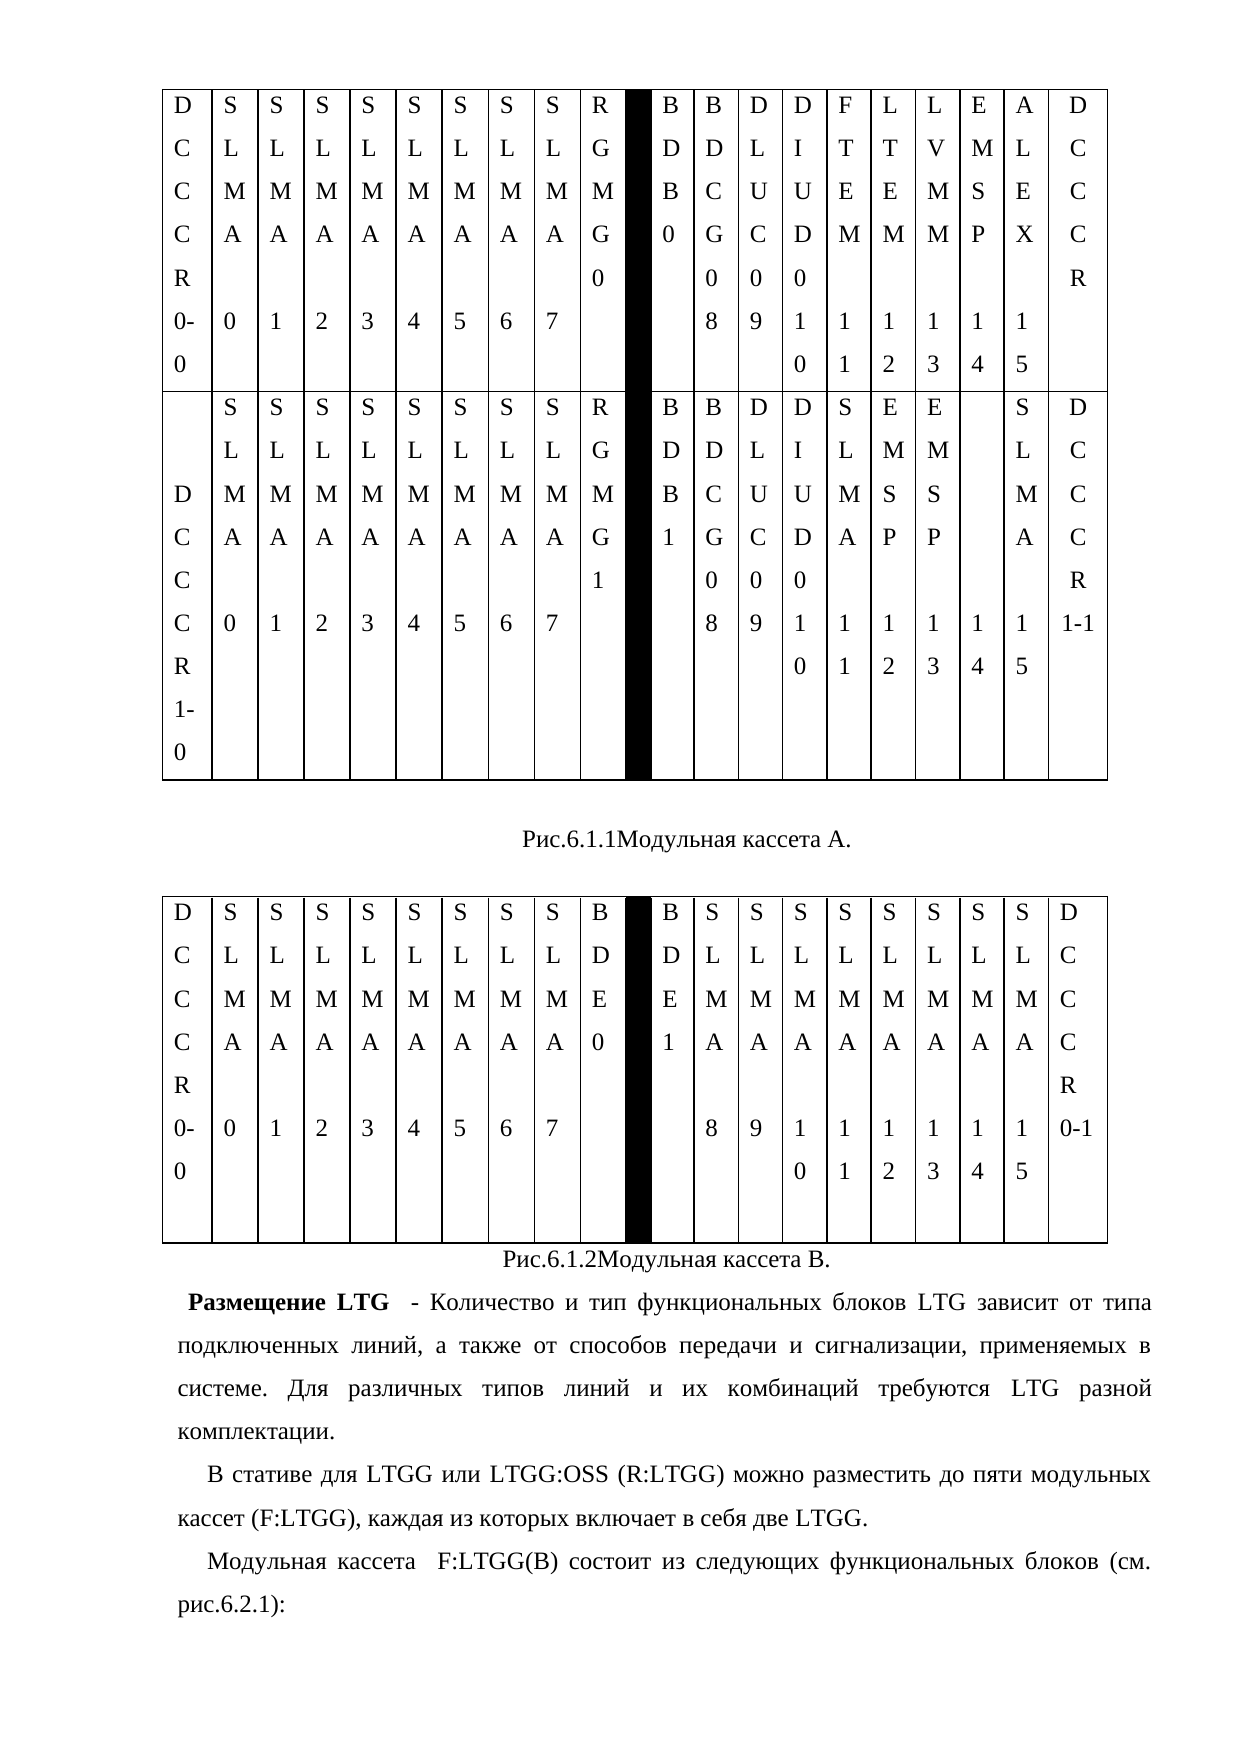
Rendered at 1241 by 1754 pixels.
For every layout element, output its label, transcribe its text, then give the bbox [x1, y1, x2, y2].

table_header D C C C R 0-1 [1049, 897, 1107, 1242]
table_header S L M A 4 [397, 897, 442, 1242]
table_header S L M A 7 [535, 897, 580, 1242]
table_header S L M A 3 [351, 90, 395, 391]
table_header D C C C R 0-0 [163, 897, 212, 1242]
table_cell 14 [961, 392, 1003, 779]
table_cell S L M A 1 [259, 392, 303, 779]
table_header BDE0 [581, 897, 626, 1242]
table_header [627, 897, 651, 1242]
table_header DLUC09 [739, 90, 782, 391]
table_cell S L M A 0 [213, 392, 257, 779]
table_header EMSP 14 [961, 90, 1003, 391]
table_cell RGMG1 [581, 392, 625, 779]
table_cell [627, 392, 650, 779]
table_header RGMG0 [581, 90, 625, 391]
table_header S L M A 8 [695, 897, 738, 1242]
table_header D C C C R 0-0 [163, 90, 211, 391]
table_cell D C C C R 1-1 [1049, 392, 1107, 779]
table_header LVMM 13 [916, 90, 959, 391]
table_header S L M A 5 [443, 90, 488, 391]
table_cell S L M A 7 [535, 392, 580, 779]
table_header S L M A 9 [739, 897, 782, 1242]
table_cell S L M A 3 [351, 392, 395, 779]
text Размещение LTG - Количество и тип функциональных блоков LTG зависит от типа подключенных линий, а также от способов передачи и сигнализации, применяемых в системе. Для различных типов линий и их комбинаций требуются LTG разной комплектации. [177, 1287, 1152, 1445]
table_cell EMSP 12 [872, 392, 915, 779]
table_cell EMSP 13 [916, 392, 959, 779]
table_header D C C C R [1049, 90, 1107, 391]
table_cell S L M A 15 [1005, 392, 1048, 779]
table_cell D C C C R 1-0 [163, 392, 211, 779]
table_header S L M A 2 [305, 897, 350, 1242]
table_header S L M A 2 [305, 90, 349, 391]
table_header S L M A 6 [489, 90, 534, 391]
table_header S L M A 6 [489, 897, 534, 1242]
table_header S L M A 1 [259, 897, 304, 1242]
table_cell BDB1 [652, 392, 693, 779]
table_header S L M A 1 [259, 90, 303, 391]
table_cell S L M A 4 [397, 392, 441, 779]
table_header S L M A 13 [916, 897, 960, 1242]
table_header S L M A 10 [783, 897, 827, 1242]
table_header S L M A 0 [213, 897, 258, 1242]
text В стативе для LTGG или LTGG:OSS (R:LTGG) можно разместить до пяти модульных кассет (F:LTGG), каждая из которых включает в себя две LTGG. [177, 1459, 1152, 1531]
table_header S L M A 11 [828, 897, 871, 1242]
table_cell S L M A 6 [489, 392, 534, 779]
text Рис.6.1.2Модульная кассета В. [177, 1244, 1152, 1273]
table_cell BDCG0 8 [695, 392, 738, 779]
text Рис.6.1.1Модульная кассета А. [177, 824, 1152, 853]
table_header S L M A 4 [397, 90, 441, 391]
table_header S L M A 5 [443, 897, 488, 1242]
table_cell S L M A 5 [443, 392, 488, 779]
table_header BDCG0 8 [695, 90, 738, 391]
table_header S L M A 12 [872, 897, 915, 1242]
table_cell S L M A 11 [828, 392, 870, 779]
table_header ALEX 15 [1005, 90, 1048, 391]
table_header FTEM 11 [828, 90, 870, 391]
table_header S L M A 7 [535, 90, 580, 391]
table_cell DIUD0 10 [783, 392, 826, 779]
table_header S L M A 0 [213, 90, 257, 391]
table_cell DLUC09 [739, 392, 782, 779]
table_header S L M A 14 [961, 897, 1004, 1242]
table_header BDB0 [652, 90, 693, 391]
table_header [627, 90, 650, 391]
text Модульная кассета F:LTGG(B) состоит из следующих функциональных блоков (см. рис.6.2.1): [177, 1546, 1152, 1618]
table_cell S L M A 2 [305, 392, 349, 779]
table_header LTEM 12 [872, 90, 915, 391]
table_header DIUD0 10 [783, 90, 826, 391]
table_header S L M A 3 [351, 897, 396, 1242]
table_header BDE1 [652, 897, 694, 1242]
table_header S L M A 15 [1005, 897, 1048, 1242]
